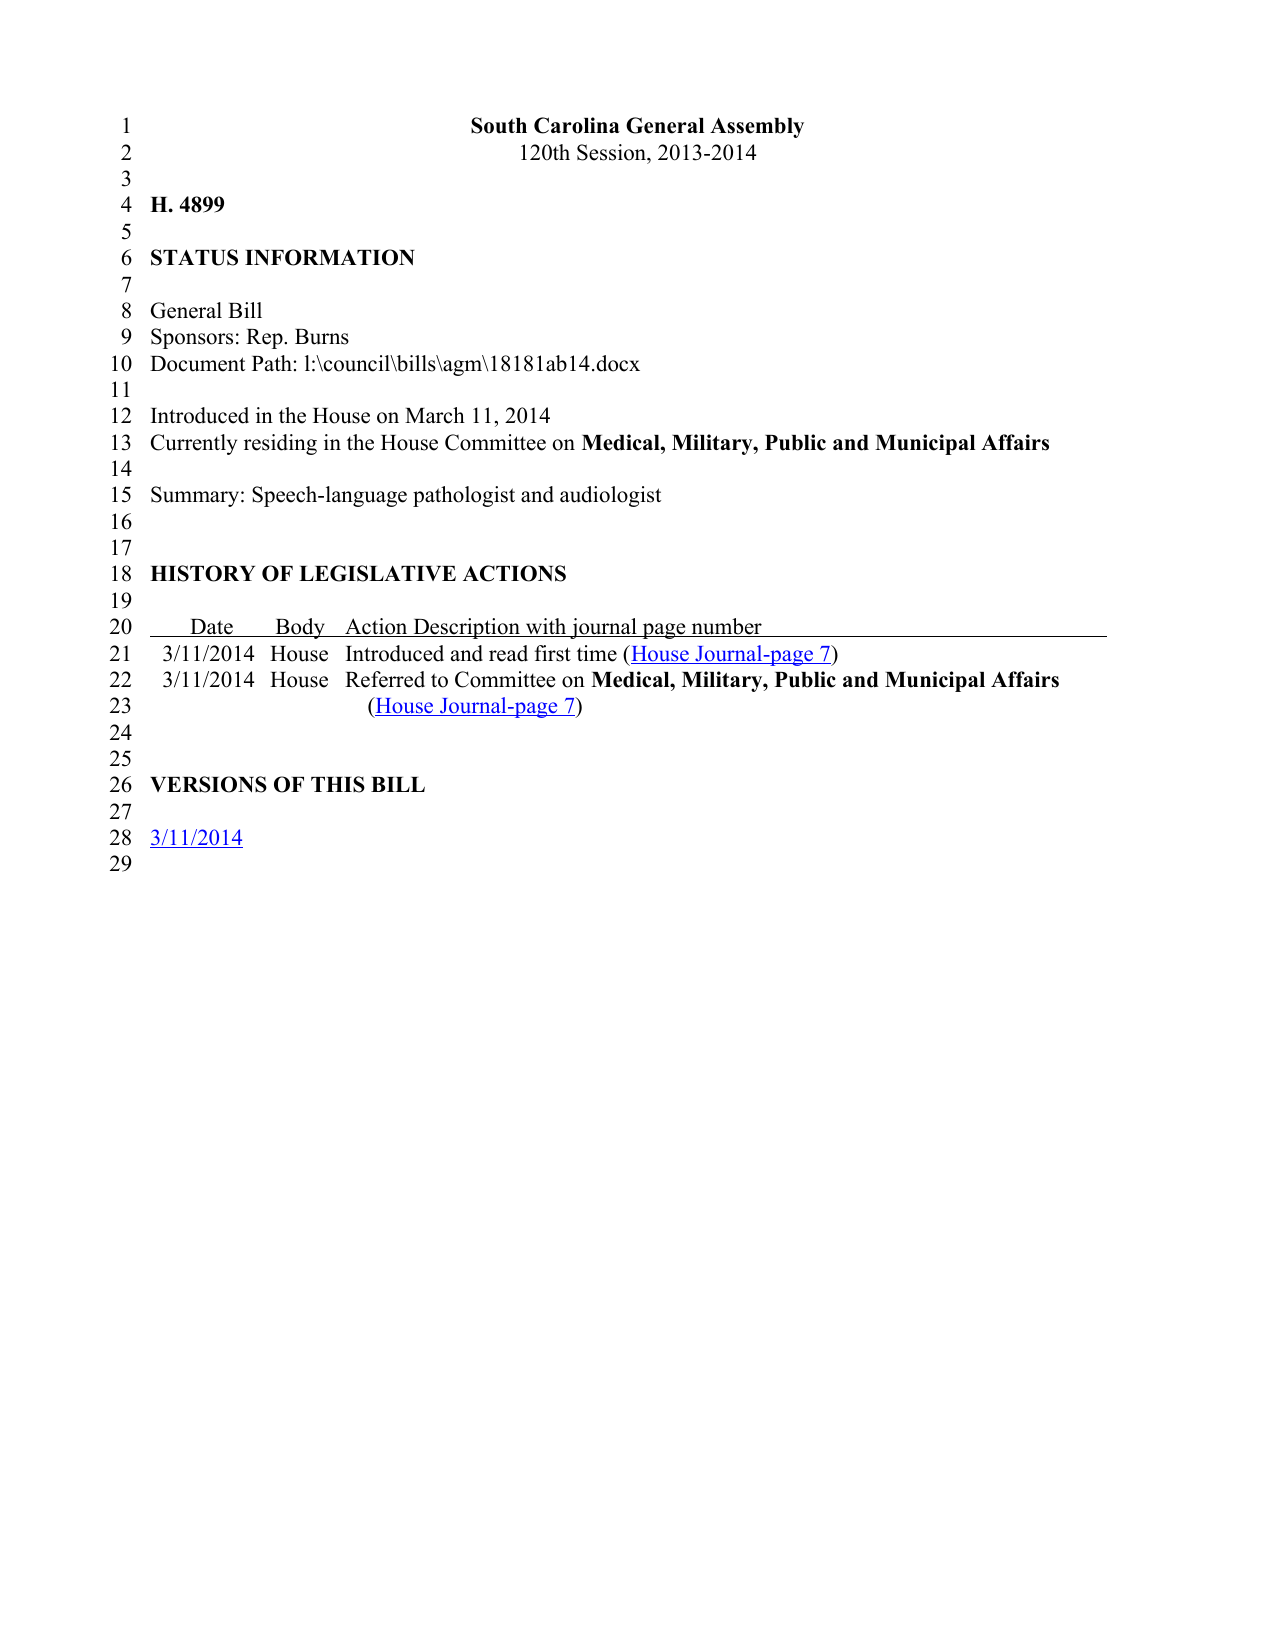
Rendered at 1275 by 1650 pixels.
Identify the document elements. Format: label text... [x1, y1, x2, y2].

text Date Body Action Description with journal page number [150, 613, 1125, 639]
text H. 4899 [150, 192, 1125, 218]
text Currently residing in the House Committee on Medical, Military, Public and Municipal Affairs [150, 429, 1125, 455]
text South Carolina General Assembly [150, 112, 1125, 139]
text 3/11/2014 [150, 824, 1125, 850]
text Summary: Speech-language pathologist and audiologist [150, 481, 1125, 508]
text Document Path: l:\council\bills\agm\18181ab14.docx [150, 350, 1125, 376]
text STATUS INFORMATION [150, 244, 1125, 271]
text HISTORY OF LEGISLATIVE ACTIONS [150, 561, 1125, 587]
text 3/11/2014 House Referred to Committee on Medical, Military, Public and Municipal Affairs (House Journal-page 7) [150, 666, 1125, 719]
text 120th Session, 2013-2014 [150, 139, 1125, 165]
text Introduced in the House on March 11, 2014 [150, 402, 1125, 429]
text 3/11/2014 House Introduced and read first time (House Journal-page 7) [150, 639, 1125, 666]
text Sponsors: Rep. Burns [150, 323, 1125, 350]
text VERSIONS OF THIS BILL [150, 771, 1125, 798]
text General Bill [150, 297, 1125, 323]
